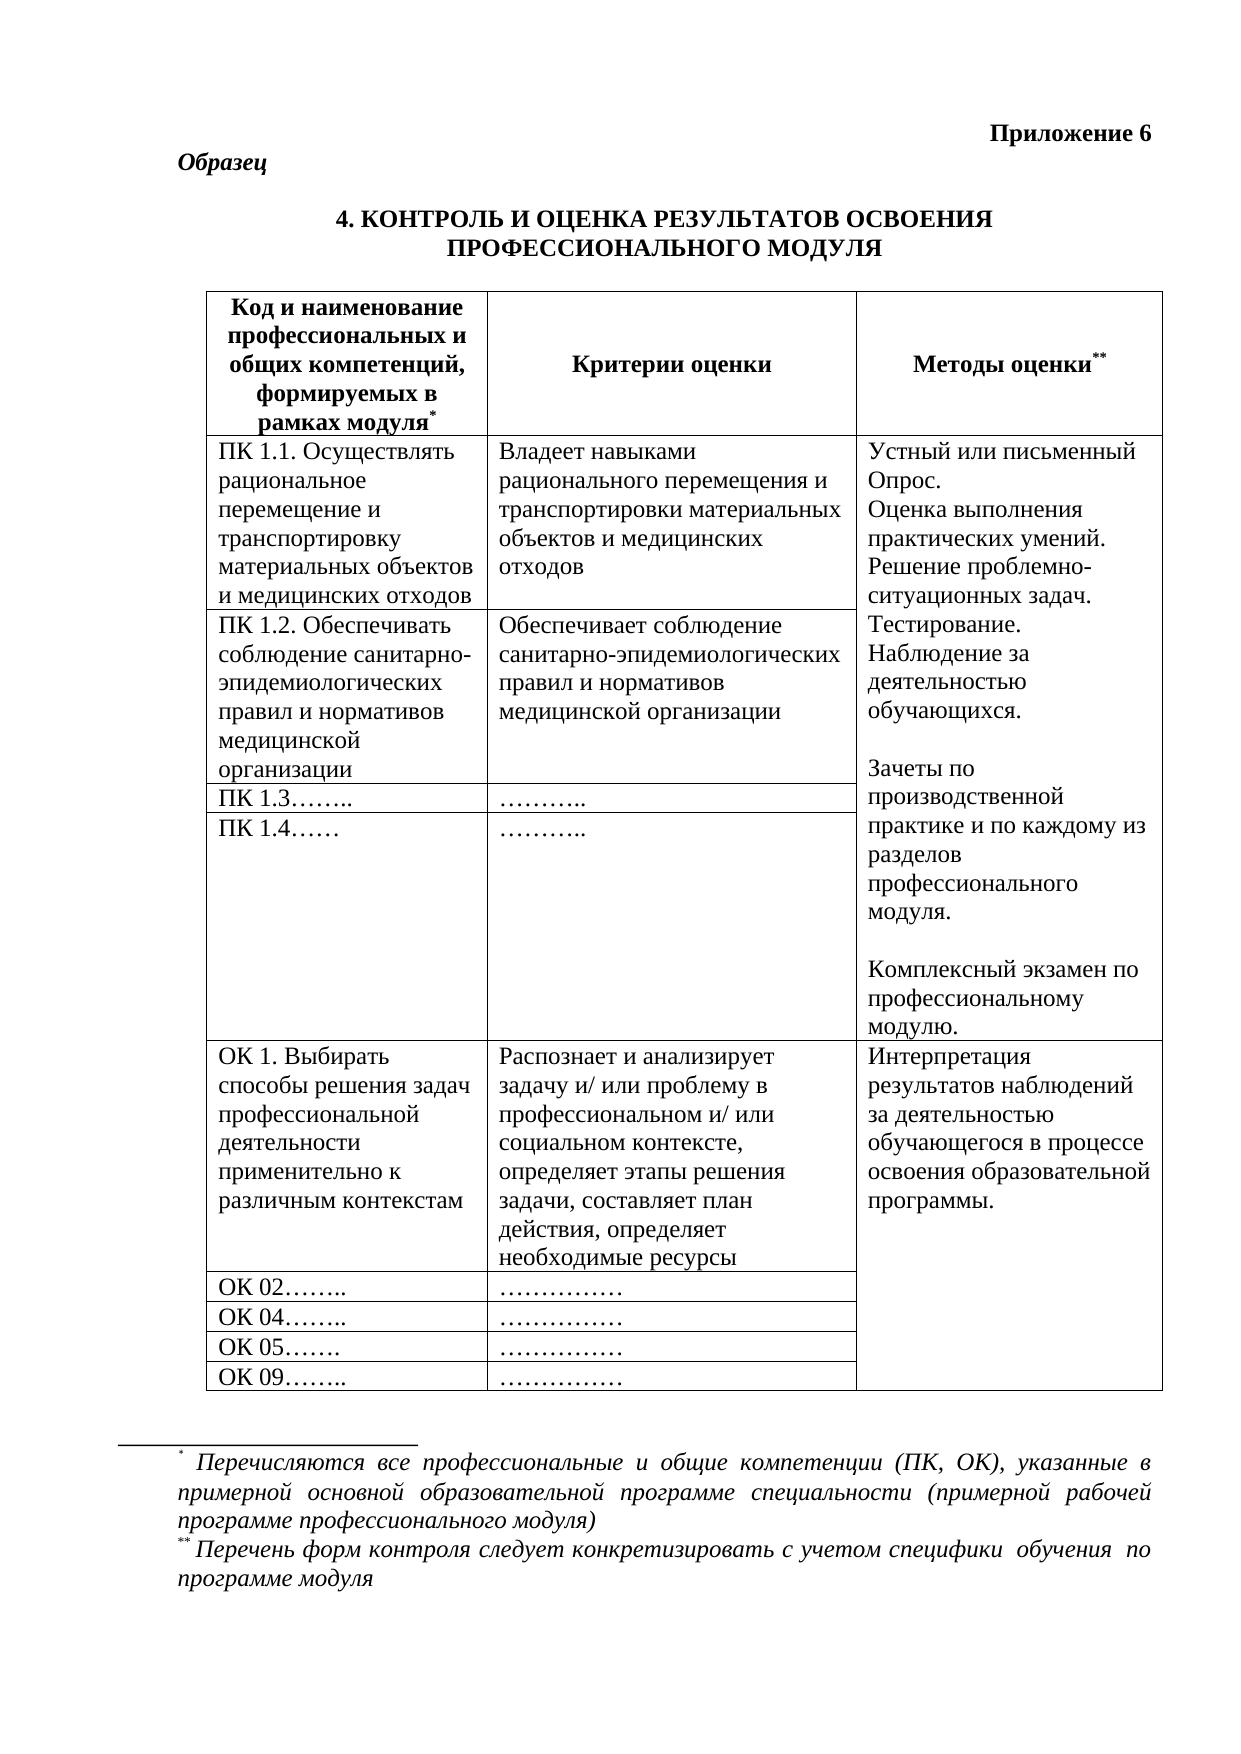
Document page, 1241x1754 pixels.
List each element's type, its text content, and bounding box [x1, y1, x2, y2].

table_header Код и наименование профессиональных и общих компетенций, формируемых в рамках модуля* [207, 292, 487, 435]
table_cell …………… [488, 1302, 856, 1331]
table_cell Распознает и анализирует задачу и/ или проблему в профессиональном и/ или социальном контексте, определяет этапы решения задачи, составляет план действия, определяет необходимые ресурсы [488, 1041, 856, 1271]
table_header Критерии оценки [488, 292, 856, 435]
table_cell ПК 1.4…… [207, 813, 487, 1040]
table_cell ОК 02…….. [207, 1272, 487, 1301]
table_cell …………… [488, 1362, 856, 1390]
text ** Перечень форм контроля следует конкретизировать с учетом специфики обучения по программе модуля [177, 1534, 1152, 1592]
table_cell ……….. [488, 813, 856, 1040]
table_cell ПК 1.3…….. [207, 784, 487, 812]
text * Перечисляются все профессиональные и общие компетенции (ПК, ОК), указанные в примерной основной образовательной программе специальности (примерной рабочей программе профессионального модуля) [177, 1438, 1152, 1534]
table_cell Интерпретация результатов наблюдений за деятельностью обучающегося в процессе освоения образовательной программы. [857, 1041, 1162, 1390]
table_cell ОК 05……. [207, 1332, 487, 1361]
table_cell ПК 1.1. Осуществлять рациональное перемещение и транспортировку материальных объектов и медицинских отходов [207, 436, 487, 609]
table_cell …………… [488, 1332, 856, 1361]
table_cell Обеспечивает соблюдение санитарно-эпидемиологических правил и нормативов медицинской организации [488, 610, 856, 782]
text Приложение 6 [177, 118, 1152, 147]
table_cell Устный или письменный Опрос. Оценка выполнения практических умений. Решение проблемно-ситуационных задач. Тестирование. Наблюдение за деятельностью обучающихся. Зачеты по производственной практике и по каждому из разделов профессионального модуля. Комплексный экзамен по профессиональному модулю. [857, 436, 1162, 1040]
text Образец [177, 147, 1152, 176]
table_cell ……….. [488, 784, 856, 812]
table_cell ОК 09…….. [207, 1362, 487, 1390]
table_header Методы оценки** [857, 292, 1162, 435]
table_cell ПК 1.2. Обеспечивать соблюдение санитарно-эпидемиологических правил и нормативов медицинской организации [207, 610, 487, 782]
table_cell Владеет навыками рационального перемещения и транспортировки материальных объектов и медицинских отходов [488, 436, 856, 609]
table_cell ОК 04…….. [207, 1302, 487, 1331]
table_cell …………… [488, 1272, 856, 1301]
table_cell ОК 1. Выбирать способы решения задач профессиональной деятельности применительно к различным контекстам [207, 1041, 487, 1271]
text 4. КОНТРОЛЬ И ОЦЕНКА РЕЗУЛЬТАТОВ ОСВОЕНИЯ ПРОФЕССИОНАЛЬНОГО МОДУЛЯ [177, 204, 1152, 262]
